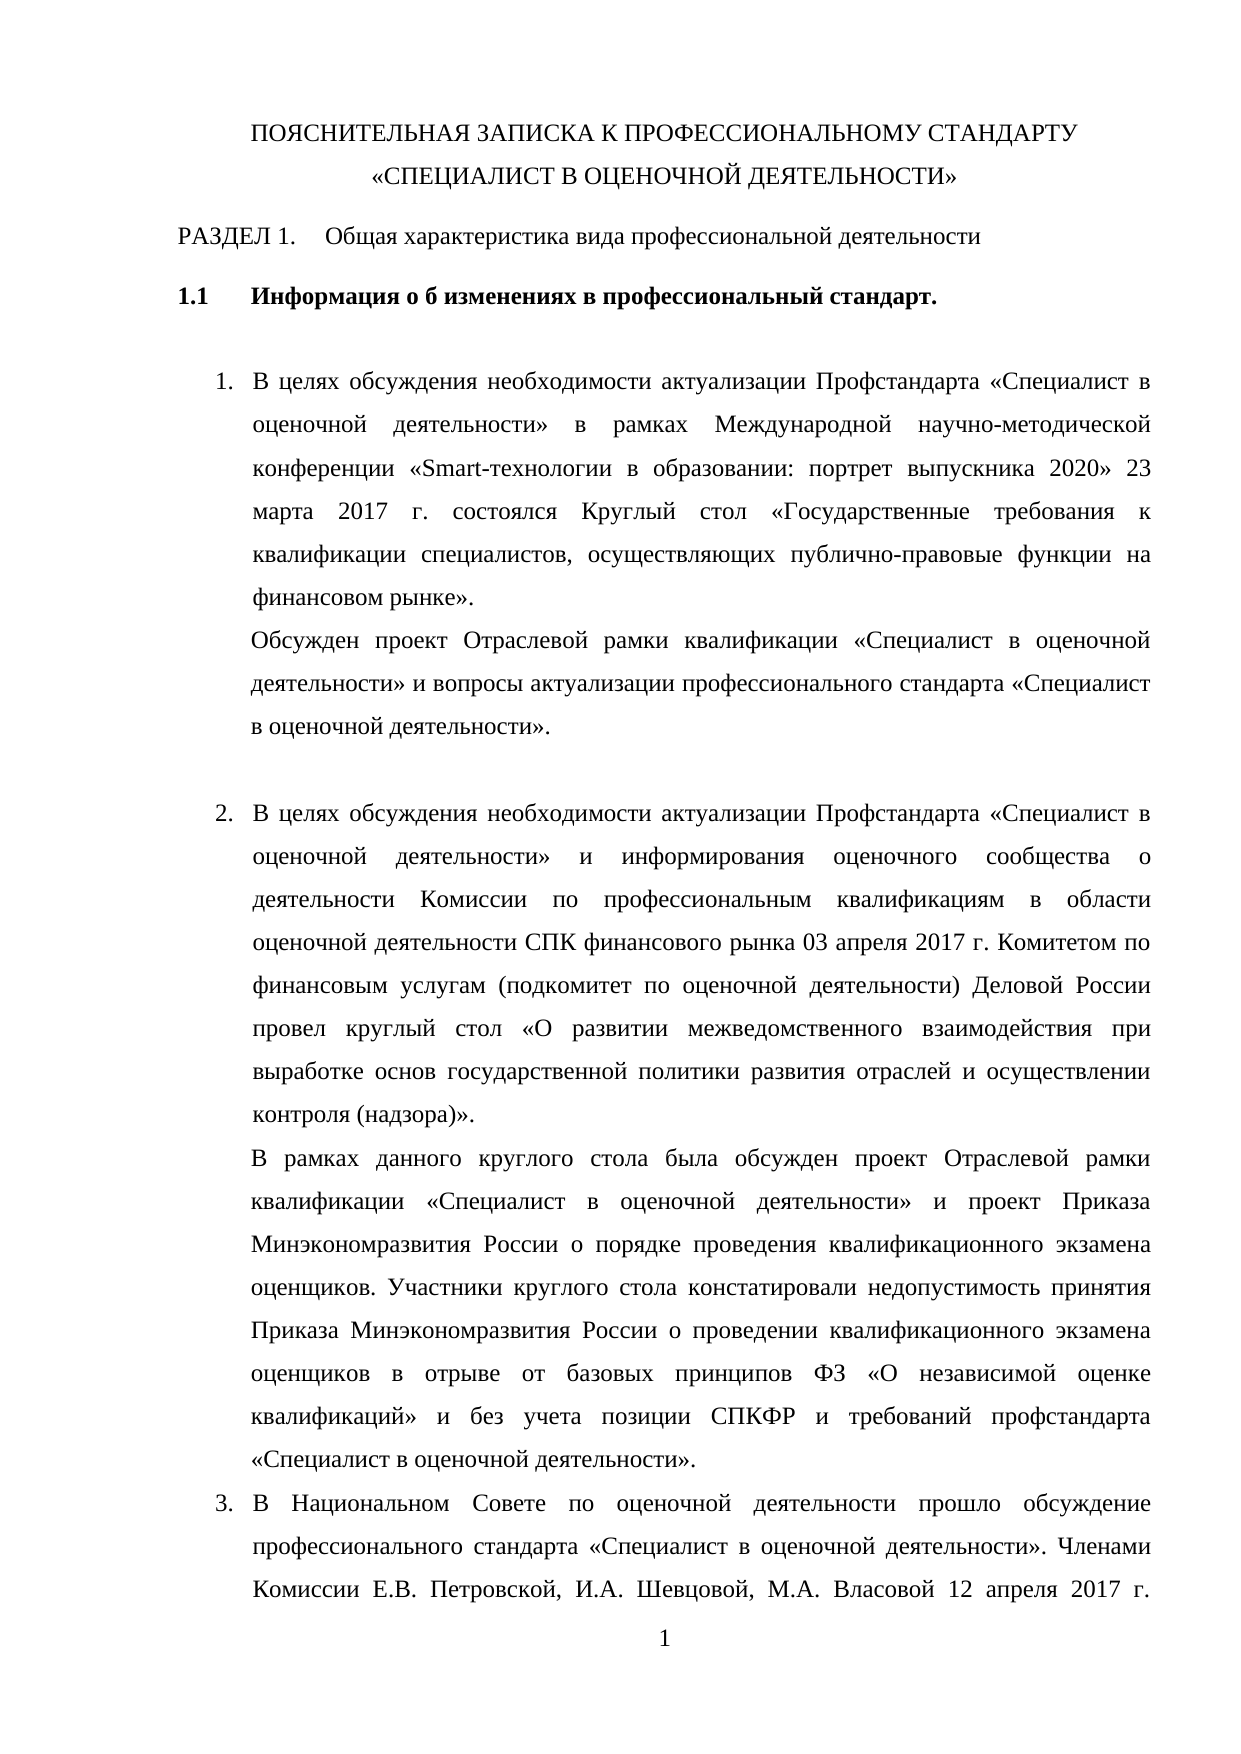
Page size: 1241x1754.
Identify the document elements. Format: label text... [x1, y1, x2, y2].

list В целях обсуждения необходимости актуализации Профстандарта «Специалист в оценочной деятельности» и информирования оценочного сообщества о деятельности Комиссии по профессиональным квалификациям в области оценочной деятельности СПК финансового рынка 03 апреля 2017 г. Комитетом по финансовым услугам (подкомитет по оценочной деятельности) Деловой России провел круглый стол «О развитии межведомственного взаимодействия при выработке основ государственной политики развития отраслей и осуществлении контроля (надзора)». [215, 798, 1152, 1128]
text В рамках данного круглого стола была обсужден проект Отраслевой рамки квалификации «Специалист в оценочной деятельности» и проект Приказа Минэкономразвития России о порядке проведения квалификационного экзамена оценщиков. Участники круглого стола констатировали недопустимость принятия Приказа Минэкономразвития России о проведении квалификационного экзамена оценщиков в отрыве от базовых принципов ФЗ «О независимой оценке квалификаций» и без учета позиции СПКФР и требований профстандарта «Специалист в оценочной деятельности». [251, 1143, 1152, 1473]
text Обсужден проект Отраслевой рамки квалификации «Специалист в оценочной деятельности» и вопросы актуализации профессионального стандарта «Специалист в оценочной деятельности». [251, 625, 1152, 740]
text РАЗДЕЛ 1. Общая характеристика вида профессиональной деятельности [177, 221, 1152, 250]
text ПОЯСНИТЕЛЬНАЯ ЗАПИСКА К ПРОФЕССИОНАЛЬНОМУ СТАНДАРТУ «СПЕЦИАЛИСТ В ОЦЕНОЧНОЙ ДЕЯТЕЛЬНОСТИ» [177, 118, 1152, 190]
list В целях обсуждения необходимости актуализации Профстандарта «Специалист в оценочной деятельности» в рамках Международной научно-методической конференции «Smart-технологии в образовании: портрет выпускника 2020» 23 марта 2017 г. состоялся Круглый стол «Государственные требования к квалификации специалистов, осуществляющих публично-правовые функции на финансовом рынке». [215, 366, 1152, 611]
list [215, 1488, 1152, 1603]
list Информация о б изменениях в профессиональный стандарт. [177, 281, 1152, 309]
